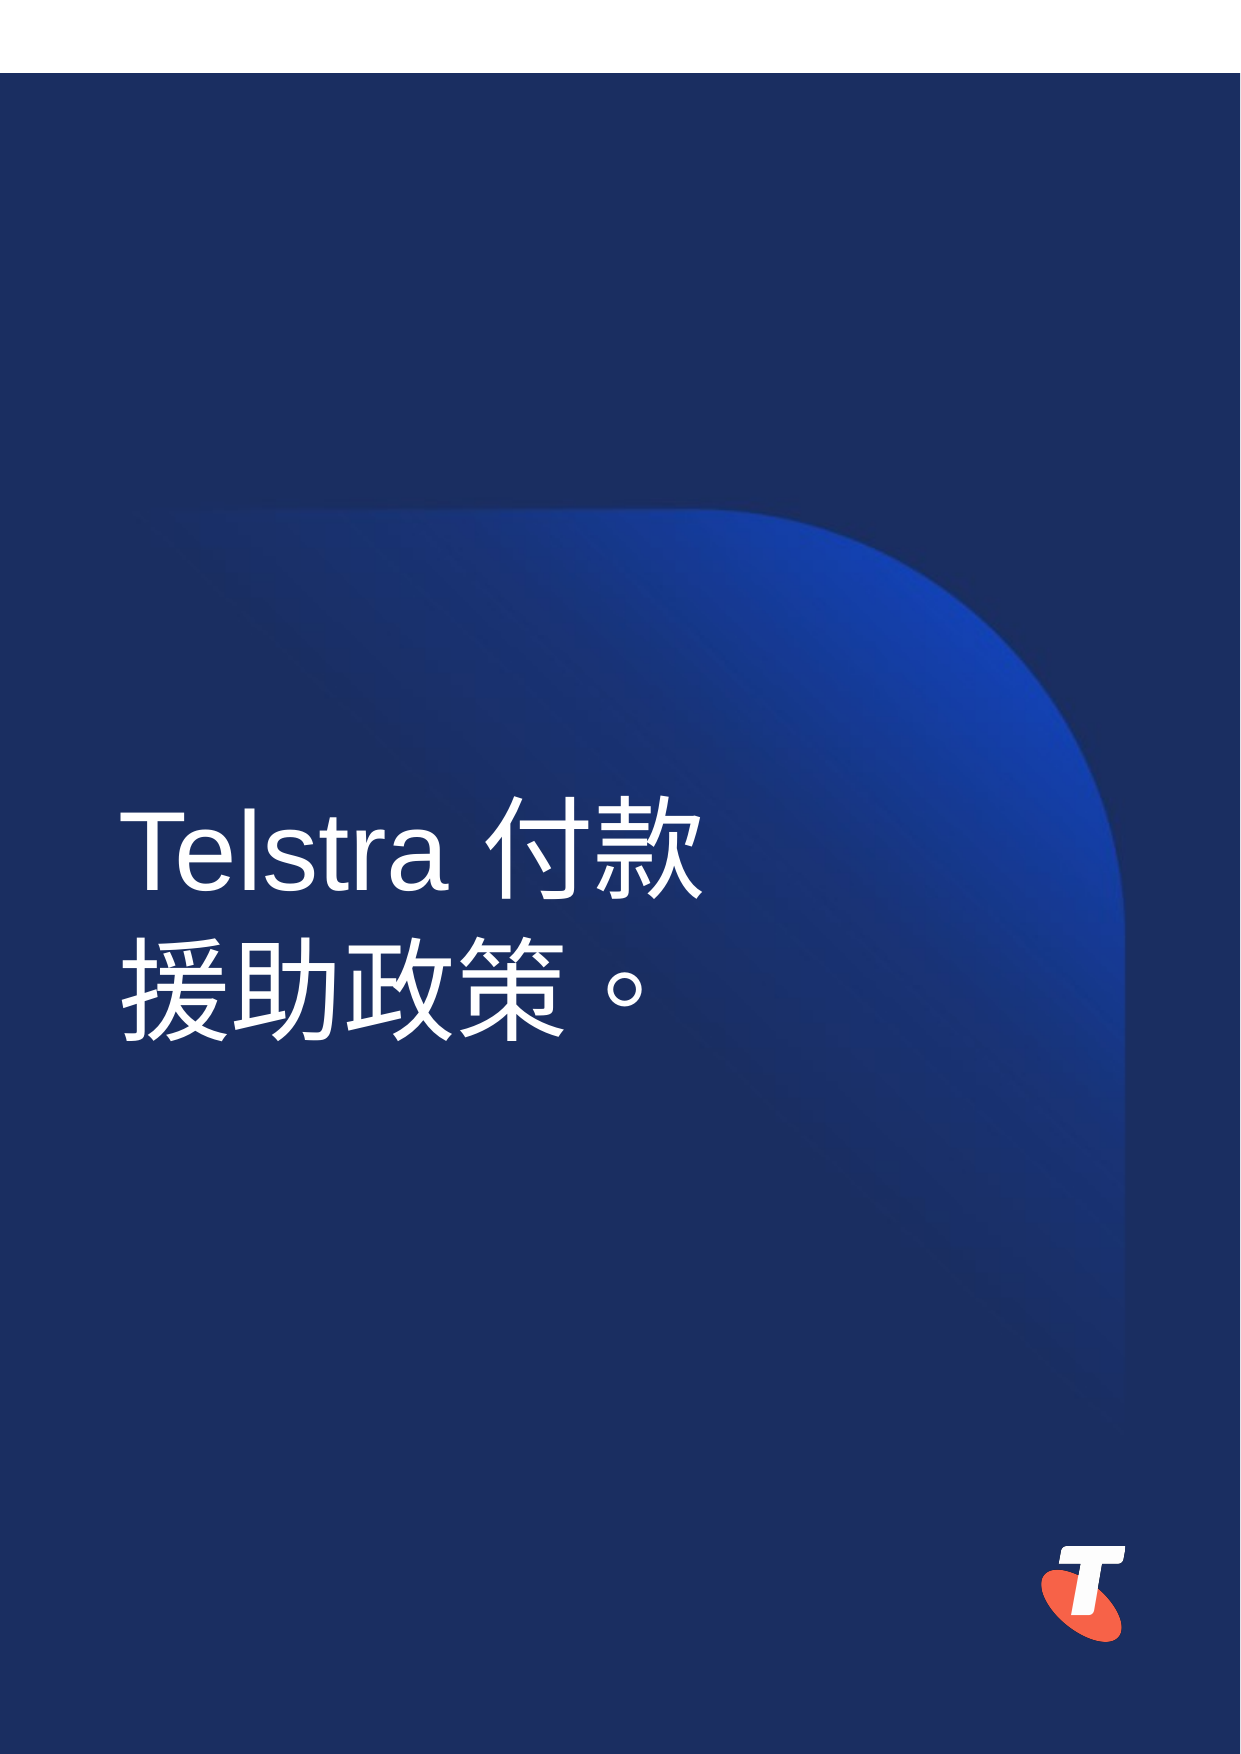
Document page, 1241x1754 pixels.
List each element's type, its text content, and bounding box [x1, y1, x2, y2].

title Telstra 付款 [118, 785, 1122, 915]
picture [0, 73, 1241, 1754]
subtitle 援助政策。 [118, 927, 1122, 1057]
